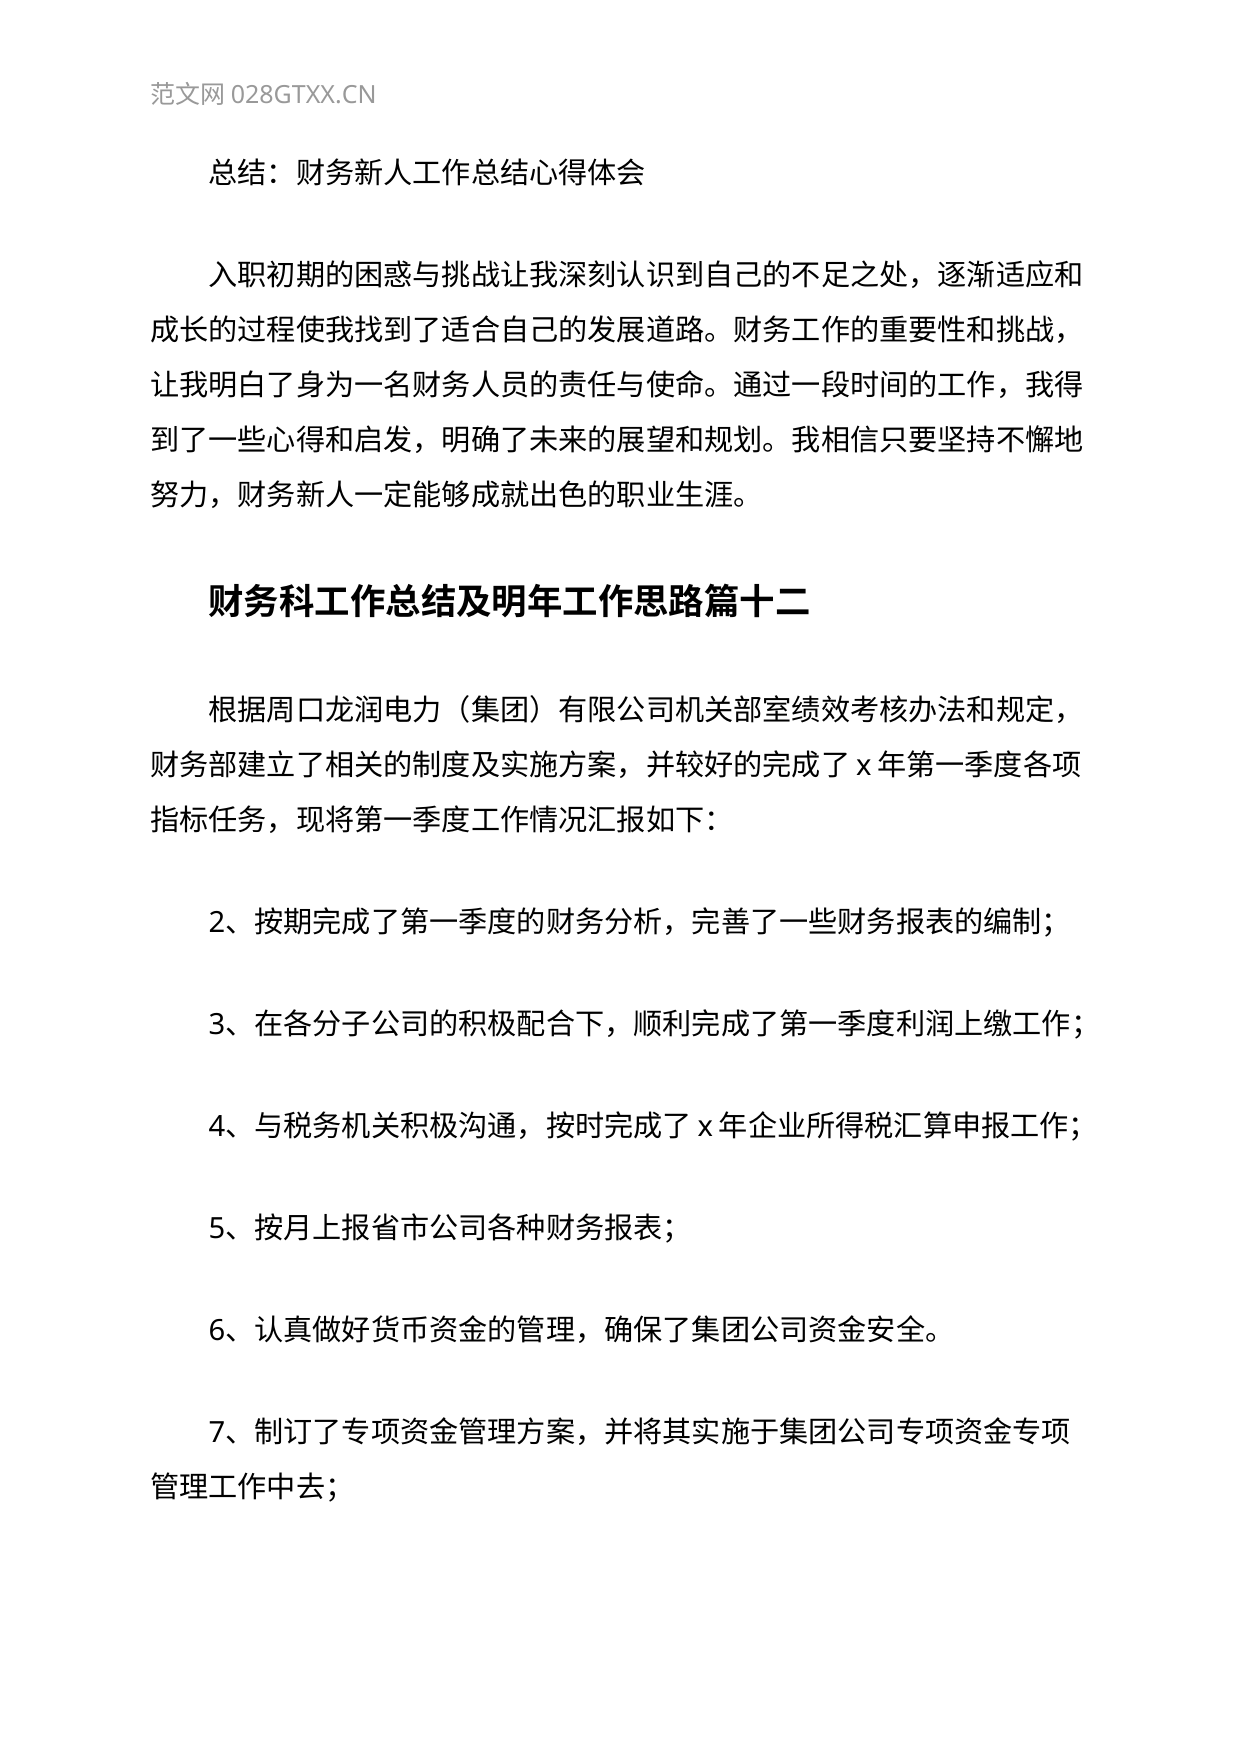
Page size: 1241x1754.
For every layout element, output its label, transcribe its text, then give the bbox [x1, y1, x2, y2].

text 财务科工作总结及明年工作思路篇十二 [150, 573, 1090, 624]
text 4、与税务机关积极沟通，按时完成了x年企业所得税汇算申报工作； [150, 1102, 1090, 1144]
text 2、按期完成了第一季度的财务分析，完善了一些财务报表的编制； [150, 898, 1090, 941]
text 7、制订了专项资金管理方案，并将其实施于集团公司专项资金专项管理工作中去； [150, 1408, 1090, 1505]
text 根据周口龙润电力（集团）有限公司机关部室绩效考核办法和规定，财务部建立了相关的制度及实施方案，并较好的完成了x年第一季度各项指标任务，现将第一季度工作情况汇报如下： [150, 687, 1090, 839]
text 3、在各分子公司的积极配合下，顺利完成了第一季度利润上缴工作； [150, 1000, 1090, 1043]
text 6、认真做好货币资金的管理，确保了集团公司资金安全。 [150, 1306, 1090, 1348]
text 入职初期的困惑与挑战让我深刻认识到自己的不足之处，逐渐适应和成长的过程使我找到了适合自己的发展道路。财务工作的重要性和挑战，让我明白了身为一名财务人员的责任与使命。通过一段时间的工作，我得到了一些心得和启发，明确了未来的展望和规划。我相信只要坚持不懈地努力，财务新人一定能够成就出色的职业生涯。 [150, 252, 1090, 514]
text 总结：财务新人工作总结心得体会 [150, 150, 1090, 192]
text 5、按月上报省市公司各种财务报表； [150, 1204, 1090, 1247]
